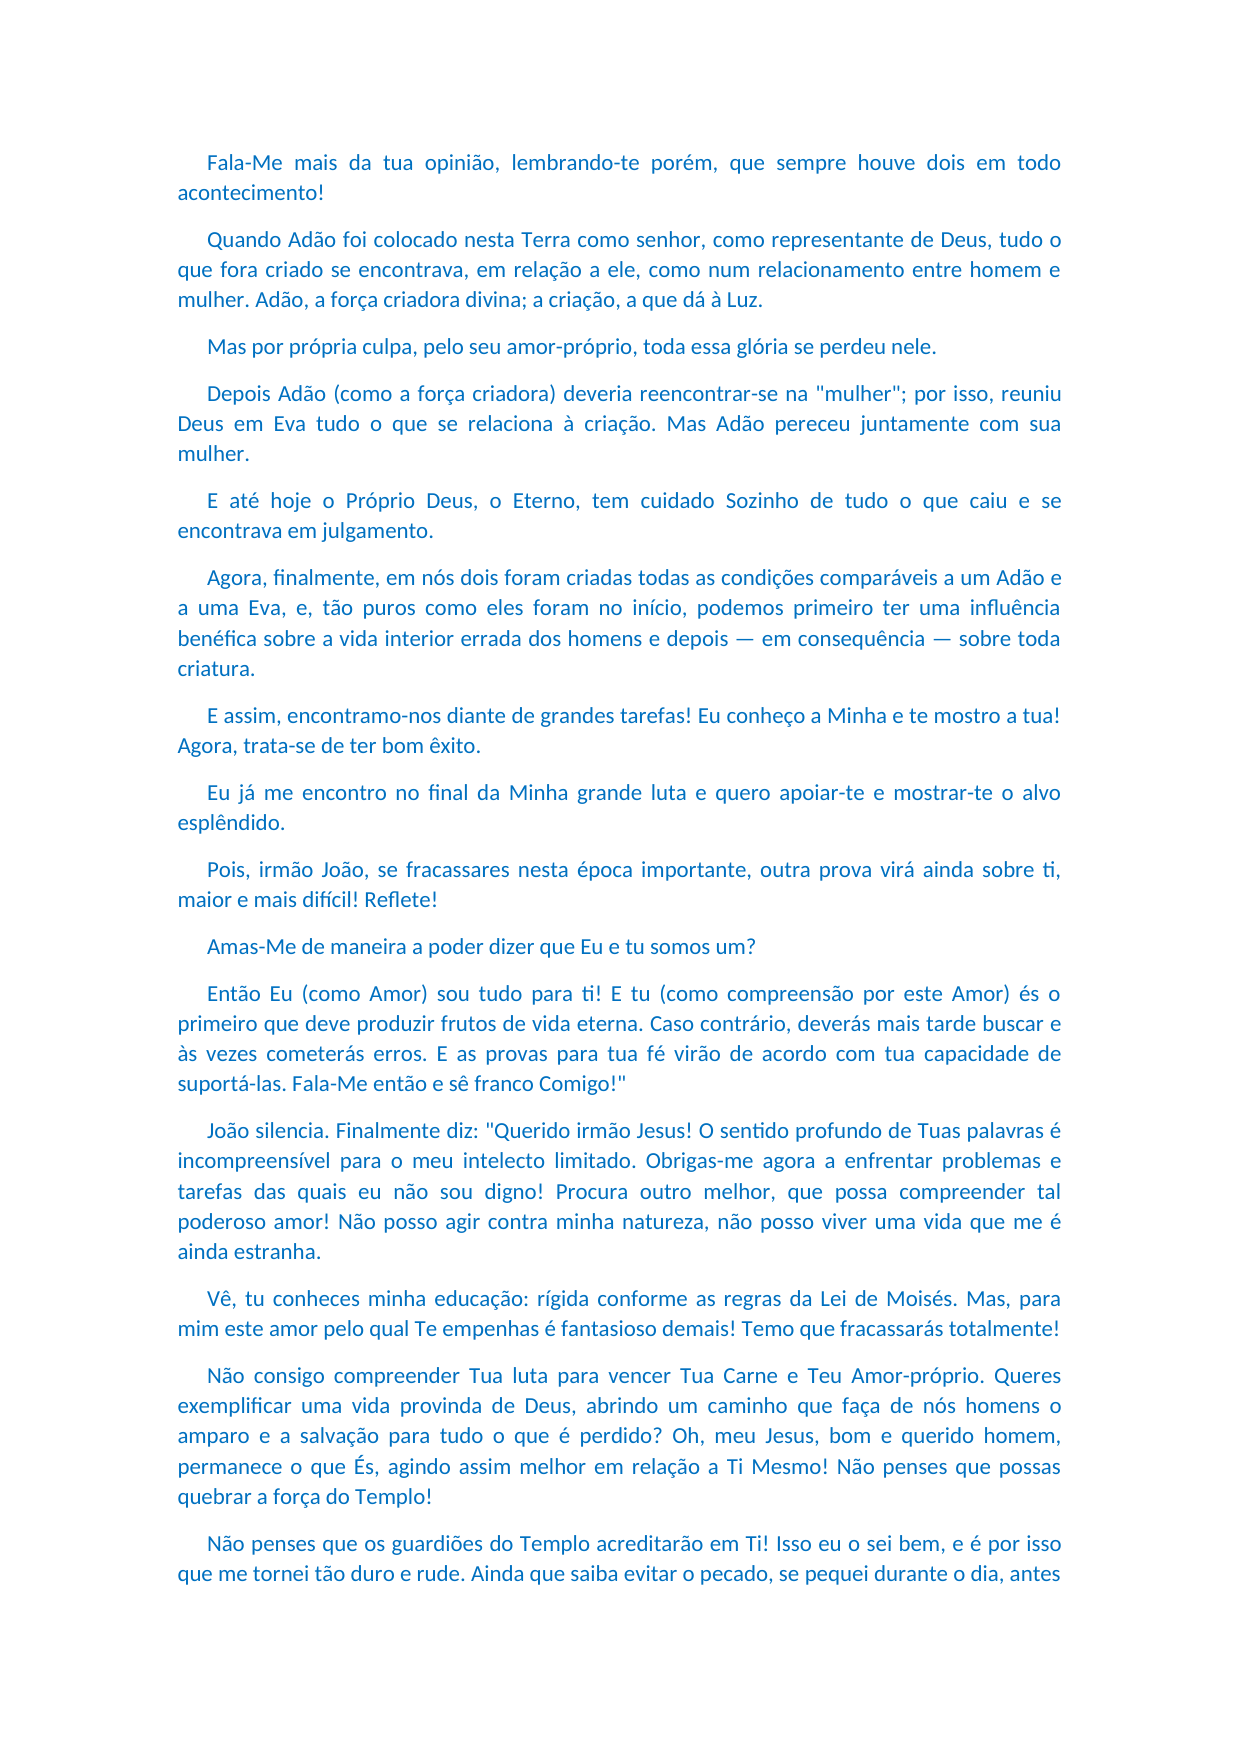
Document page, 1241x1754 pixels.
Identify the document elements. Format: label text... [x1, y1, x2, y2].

text Vê, tu conheces minha educação: rígida conforme as regras da Lei de Moisés. Mas, para mim este amor pelo qual Te empenhas é fantasioso demais! Temo que fracassarás totalmente! [177, 1284, 1063, 1342]
text João silencia. Finalmente diz: "Querido irmão Jesus! O sentido profundo de Tuas palavras é incompreensível para o meu intelecto limitado. Obrigas-me agora a enfrentar problemas e tarefas das quais eu não sou digno! Procura outro melhor, que possa compreender tal poderoso amor! Não posso agir contra minha natureza, não posso viver uma vida que me é ainda estranha. [177, 1116, 1063, 1265]
text Fala-Me mais da tua opinião, lembrando-te porém, que sempre houve dois em todo acontecimento! [177, 148, 1063, 206]
text Agora, finalmente, em nós dois foram criadas todas as condições comparáveis a um Adão e a uma Eva, e, tão puros como eles foram no início, podemos primeiro ter uma influência benéfica sobre a vida interior errada dos homens e depois — em consequência — sobre toda criatura. [177, 563, 1063, 682]
text Quando Adão foi colocado nesta Terra como senhor, como representante de Deus, tudo o que fora criado se encontrava, em relação a ele, como num relacionamento entre homem e mulher. Adão, a força criadora divina; a criação, a que dá à Luz. [177, 225, 1063, 313]
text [177, 1529, 1063, 1587]
text Amas-Me de maneira a poder dizer que Eu e tu somos um? [177, 932, 1063, 960]
text Pois, irmão João, se fracassares nesta época importante, outra prova virá ainda sobre ti, maior e mais difícil! Reflete! [177, 855, 1063, 913]
text E até hoje o Próprio Deus, o Eterno, tem cuidado Sozinho de tudo o que caiu e se encontrava em julgamento. [177, 486, 1063, 544]
text Mas por própria culpa, pelo seu amor-próprio, toda essa glória se perdeu nele. [177, 332, 1063, 360]
text Eu já me encontro no final da Minha grande luta e quero apoiar-te e mostrar-te o alvo esplêndido. [177, 778, 1063, 836]
text Depois Adão (como a força criadora) deveria reencontrar-se na "mulher"; por isso, reuniu Deus em Eva tudo o que se relaciona à criação. Mas Adão pereceu juntamente com sua mulher. [177, 379, 1063, 467]
text E assim, encontramo-nos diante de grandes tarefas! Eu conheço a Minha e te mostro a tua! Agora, trata-se de ter bom êxito. [177, 701, 1063, 759]
text Então Eu (como Amor) sou tudo para ti! E tu (como compreensão por este Amor) és o primeiro que deve produzir frutos de vida eterna. Caso contrário, deverás mais tarde buscar e às vezes cometerás erros. E as provas para tua fé virão de acordo com tua capacidade de suportá-las. Fala-Me então e sê franco Comigo!" [177, 979, 1063, 1097]
text Não consigo compreender Tua luta para vencer Tua Carne e Teu Amor-próprio. Queres exemplificar uma vida provinda de Deus, abrindo um caminho que faça de nós homens o amparo e a salvação para tudo o que é perdido? Oh, meu Jesus, bom e querido homem, permanece o que És, agindo assim melhor em relação a Ti Mesmo! Não penses que possas quebrar a força do Templo! [177, 1361, 1063, 1510]
